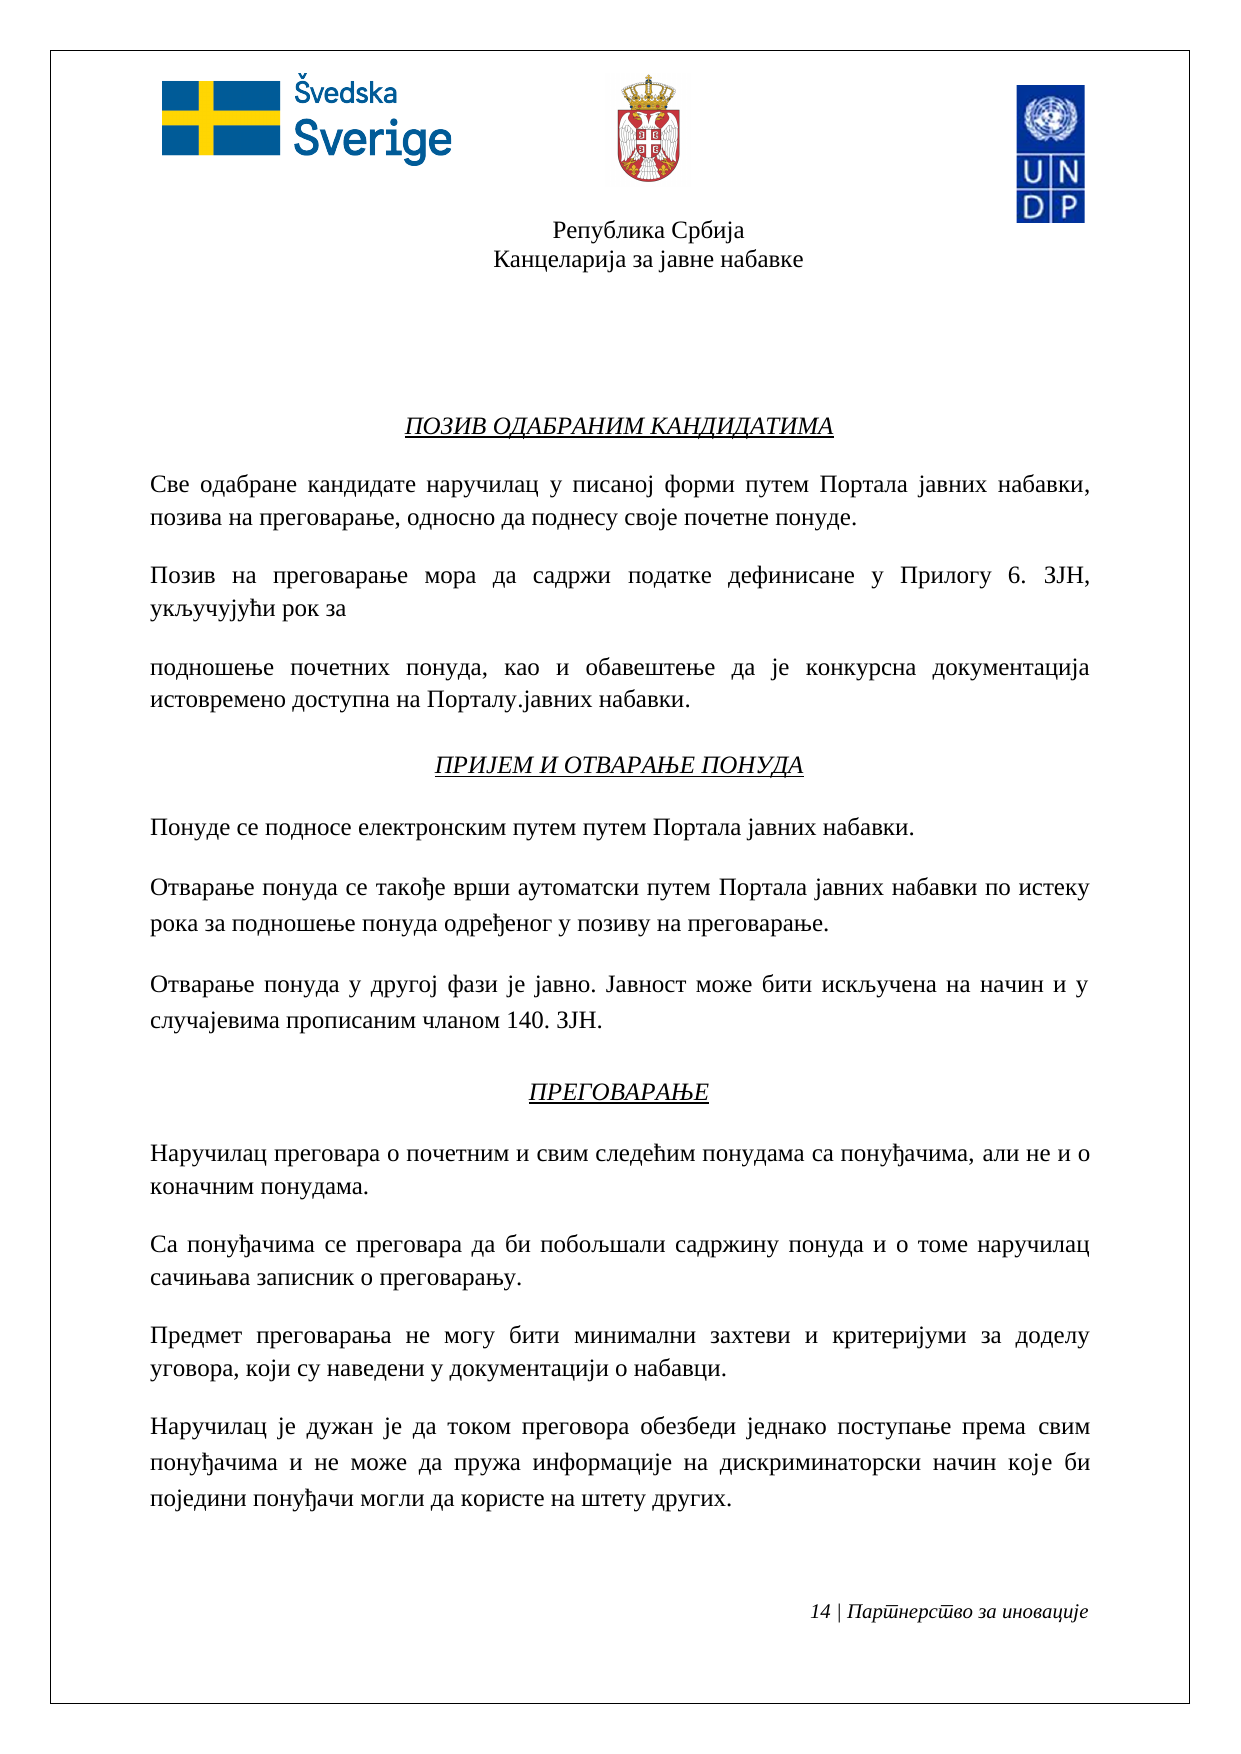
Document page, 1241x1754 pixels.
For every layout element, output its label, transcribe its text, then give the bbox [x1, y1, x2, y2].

text ПРЕГОВАРАЊЕ [150, 1077, 1090, 1106]
text ПОЗИВ ОДАБРАНИМ КАНДИДАТИМА [150, 411, 1090, 440]
text Понуде се подносе електронским путем путем Портала јавних набавки. [150, 812, 1090, 840]
text Отварање понуда у другој фази је јавно. Јавност може бити искључена на начин и у случајевима прописаним чланом 140. ЗЈН. [150, 969, 1090, 1034]
text Са понуђачима се преговара да би побољшали садржину понуда и о томе наручилац сачињава записник о преговарању. [150, 1229, 1090, 1291]
text Наручилац преговара о почетним и свим следећим понудама са понуђачима, али не и о коначним понудама. [150, 1138, 1090, 1200]
picture [162, 73, 452, 166]
text Наручилац је дужан је да током преговора обезбеди једнако поступање према свим понуђачима и не може да пружа информације на дискриминаторски начин које би поједини понуђачи могли да користе на штету других. [150, 1411, 1090, 1512]
text Отварање понуда се такође врши аутоматски путем Портала јавних набавки по истеку рока за подношење понуда одређеног у позиву на преговарање. [150, 872, 1090, 937]
picture [605, 73, 692, 187]
picture [1016, 85, 1085, 223]
text ПРИЈЕМ И ОТВАРАЊЕ ПОНУДА [150, 751, 1090, 779]
text Предмет преговарања не могу бити минимални захтеви и критеријуми за доделу уговора, који су наведени у документацији о набавци. [150, 1320, 1090, 1382]
text Позив на преговарање мора да садржи податке дефинисане у Прилогу 6. ЗЈН, укључујући рок за [150, 561, 1090, 622]
text подношење почетних понуда, као и обавештење да је конкурсна документација истовремено доступна на Порталу.јавних набавки. [150, 652, 1090, 713]
text Све одабране кандидате наручилац у писаној форми путем Портала јавних набавки, позива на преговарање, односно да поднесу своје почетне понуде. [150, 469, 1090, 531]
